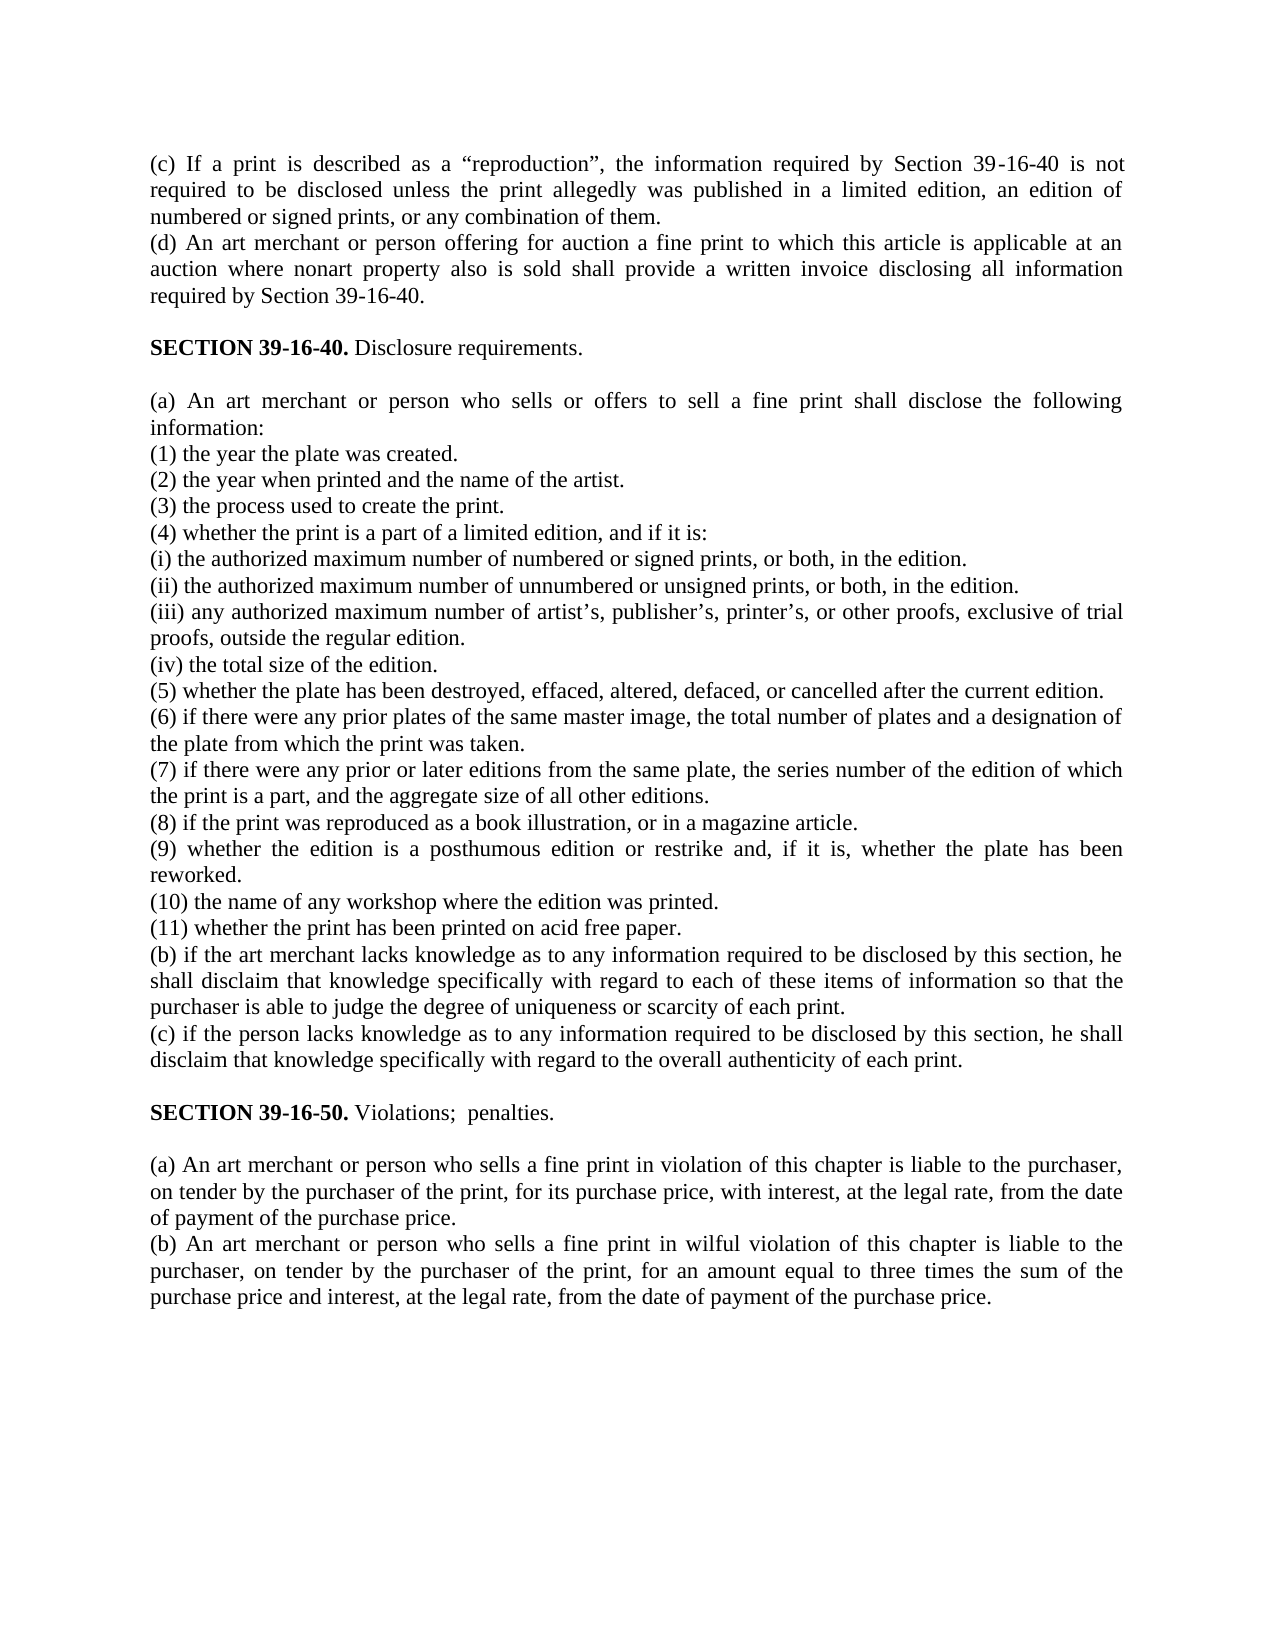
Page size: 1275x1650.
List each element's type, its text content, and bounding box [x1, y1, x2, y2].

text (6) if there were any prior plates of the same master image, the total number of plates and a designation of the plate from which the print was taken. [150, 703, 1125, 756]
text (2) the year when printed and the name of the artist. [150, 466, 1125, 493]
text (a) An art merchant or person who sells a fine print in violation of this chapter is liable to the purchaser, on tender by the purchaser of the print, for its purchase price, with interest, at the legal rate, from the date of payment of the purchase price. [150, 1151, 1125, 1231]
text (b) An art merchant or person who sells a fine print in wilful violation of this chapter is liable to the purchaser, on tender by the purchaser of the print, for an amount equal to three times the sum of the purchase price and interest, at the legal rate, from the date of payment of the purchase price. [150, 1231, 1125, 1309]
text (9) whether the edition is a posthumous edition or restrike and, if it is, whether the plate has been reworked. [150, 835, 1125, 888]
text (11) whether the print has been printed on acid free paper. [150, 914, 1125, 941]
text (i) the authorized maximum number of numbered or signed prints, or both, in the edition. [150, 545, 1125, 572]
text (4) whether the print is a part of a limited edition, and if it is: [150, 519, 1125, 545]
text (iv) the total size of the edition. [150, 651, 1125, 677]
text (7) if there were any prior or later editions from the same plate, the series number of the edition of which the print is a part, and the aggregate size of all other editions. [150, 756, 1125, 809]
text (d) An art merchant or person offering for auction a fine print to which this article is applicable at an auction where nonart property also is sold shall provide a written invoice disclosing all information required by Section 39-16-40. [150, 229, 1125, 308]
text (c) If a print is described as a “reproduction”, the information required by Section 39-16-40 is not required to be disclosed unless the print allegedly was published in a limited edition, an edition of numbered or signed prints, or any combination of them. [150, 150, 1125, 229]
text (a) An art merchant or person who sells or offers to sell a fine print shall disclose the following information: [150, 387, 1125, 440]
text (1) the year the plate was created. [150, 440, 1125, 466]
text (ii) the authorized maximum number of unnumbered or unsigned prints, or both, in the edition. [150, 572, 1125, 598]
text (8) if the print was reproduced as a book illustration, or in a magazine article. [150, 809, 1125, 835]
text (b) if the art merchant lacks knowledge as to any information required to be disclosed by this section, he shall disclaim that knowledge specifically with regard to each of these items of information so that the purchaser is able to judge the degree of uniqueness or scarcity of each print. [150, 941, 1125, 1020]
text (5) whether the plate has been destroyed, effaced, altered, defaced, or cancelled after the current edition. [150, 677, 1125, 703]
text (3) the process used to create the print. [150, 493, 1125, 519]
text (10) the name of any workshop where the edition was printed. [150, 888, 1125, 914]
text SECTION 39-16-40. Disclosure requirements. [150, 334, 1125, 361]
text (iii) any authorized maximum number of artist’s, publisher’s, printer’s, or other proofs, exclusive of trial proofs, outside the regular edition. [150, 598, 1125, 651]
text SECTION 39-16-50. Violations; penalties. [150, 1099, 1125, 1125]
text (c) if the person lacks knowledge as to any information required to be disclosed by this section, he shall disclaim that knowledge specifically with regard to the overall authenticity of each print. [150, 1020, 1125, 1072]
